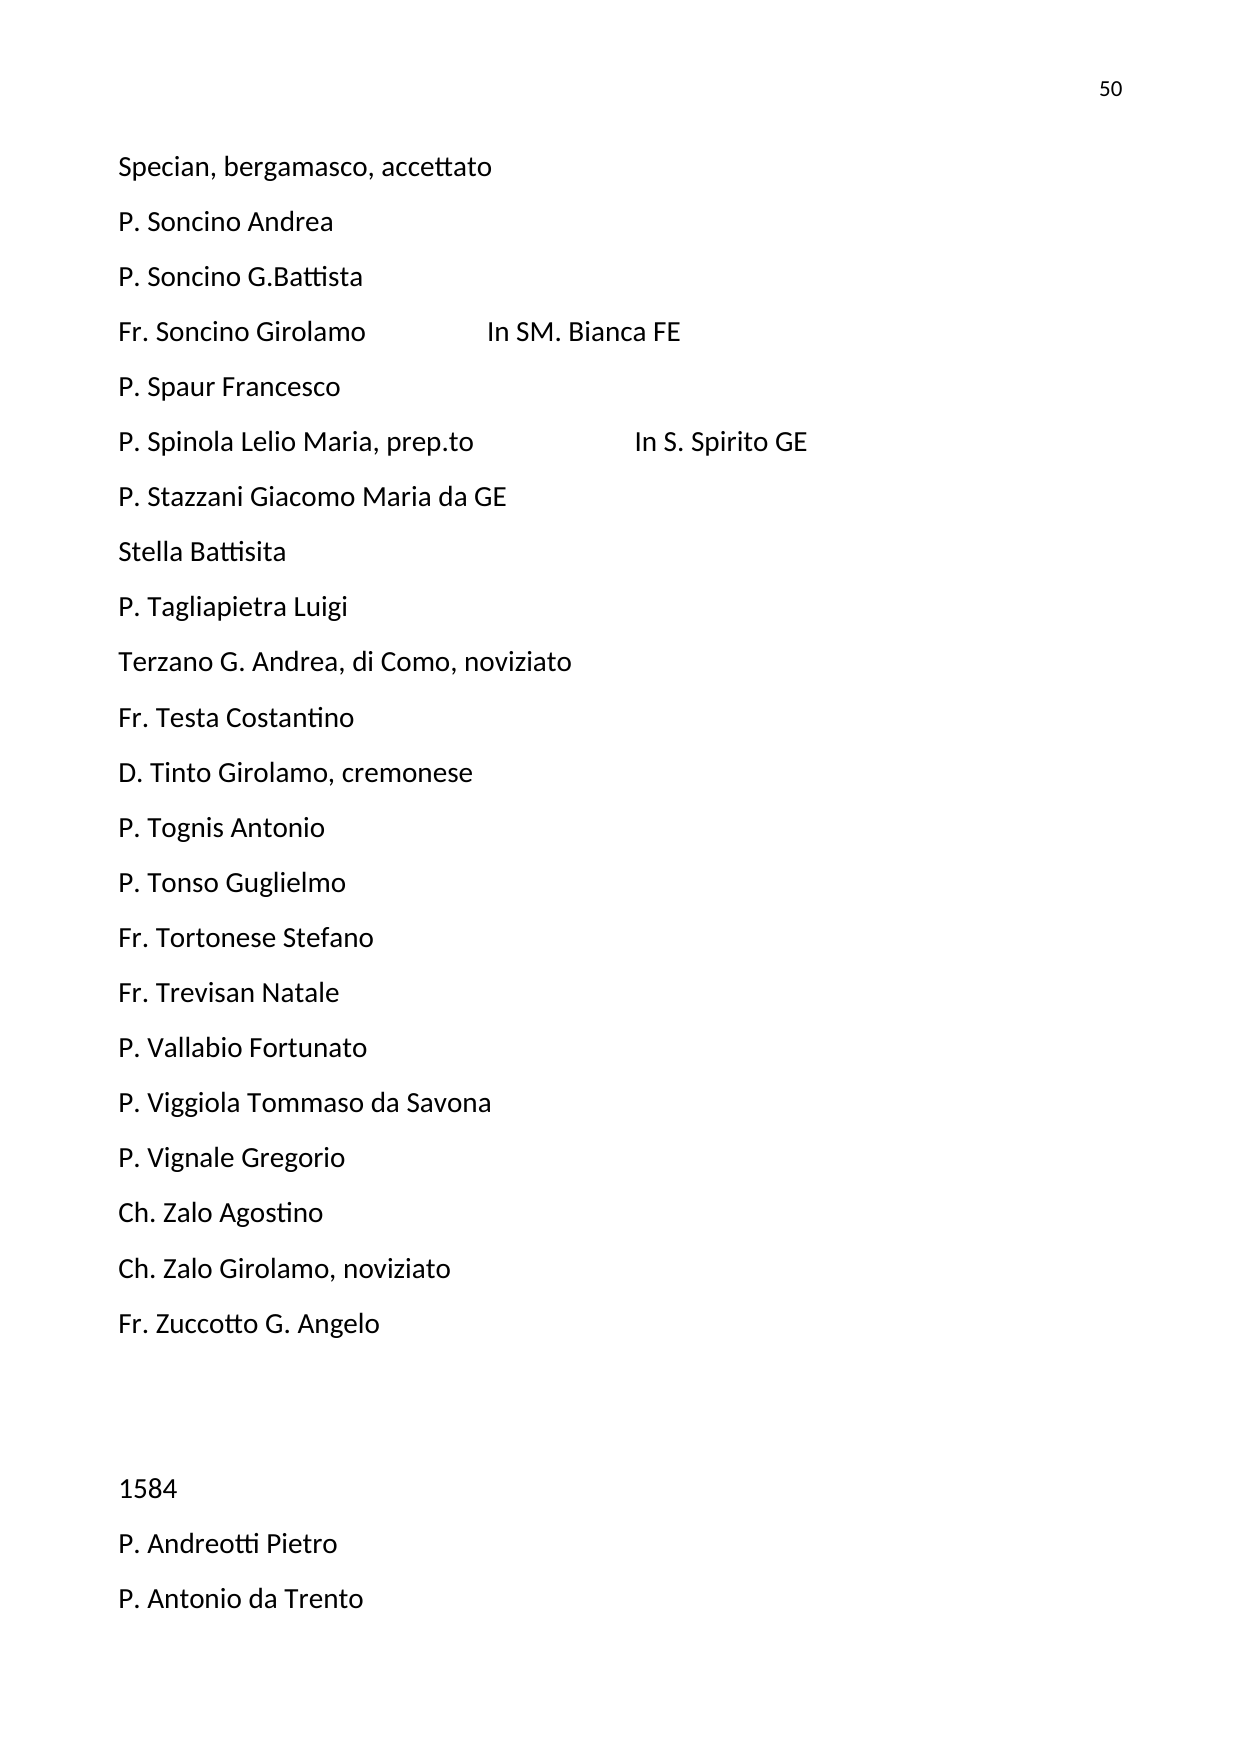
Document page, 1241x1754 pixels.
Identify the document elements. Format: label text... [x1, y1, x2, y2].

text Fr. Soncino Girolamo In SM. Bianca FE [118, 313, 1122, 348]
text P. Antonio da Trento [118, 1580, 1122, 1616]
text Fr. Zuccotto G. Angelo [118, 1305, 1122, 1340]
text P. Vallabio Fortunato [118, 1029, 1122, 1065]
text P. Spaur Francesco [118, 368, 1122, 404]
text P. Soncino G.Battista [118, 258, 1122, 293]
text P. Soncino Andrea [118, 203, 1122, 238]
text Fr. Trevisan Natale [118, 974, 1122, 1010]
text P. Tonso Guglielmo [118, 864, 1122, 899]
text D. Tinto Girolamo, cremonese [118, 754, 1122, 789]
text P. Spinola Lelio Maria, prep.to In S. Spirito GE [118, 423, 1122, 459]
text Ch. Zalo Agostino [118, 1194, 1122, 1230]
text Specian, bergamasco, accettato [118, 148, 1122, 183]
text Fr. Tortonese Stefano [118, 919, 1122, 955]
text P. Viggiola Tommaso da Savona [118, 1084, 1122, 1120]
text P. Stazzani Giacomo Maria da GE [118, 478, 1122, 514]
text Terzano G. Andrea, di Como, noviziato [118, 643, 1122, 679]
text P. Tognis Antonio [118, 809, 1122, 844]
text P. Andreotti Pietro [118, 1525, 1122, 1561]
text Stella Battisita [118, 533, 1122, 569]
text P. Vignale Gregorio [118, 1139, 1122, 1175]
text Fr. Testa Costantino [118, 699, 1122, 734]
text P. Tagliapietra Luigi [118, 588, 1122, 624]
text 1584 [118, 1470, 1122, 1506]
text Ch. Zalo Girolamo, noviziato [118, 1250, 1122, 1285]
